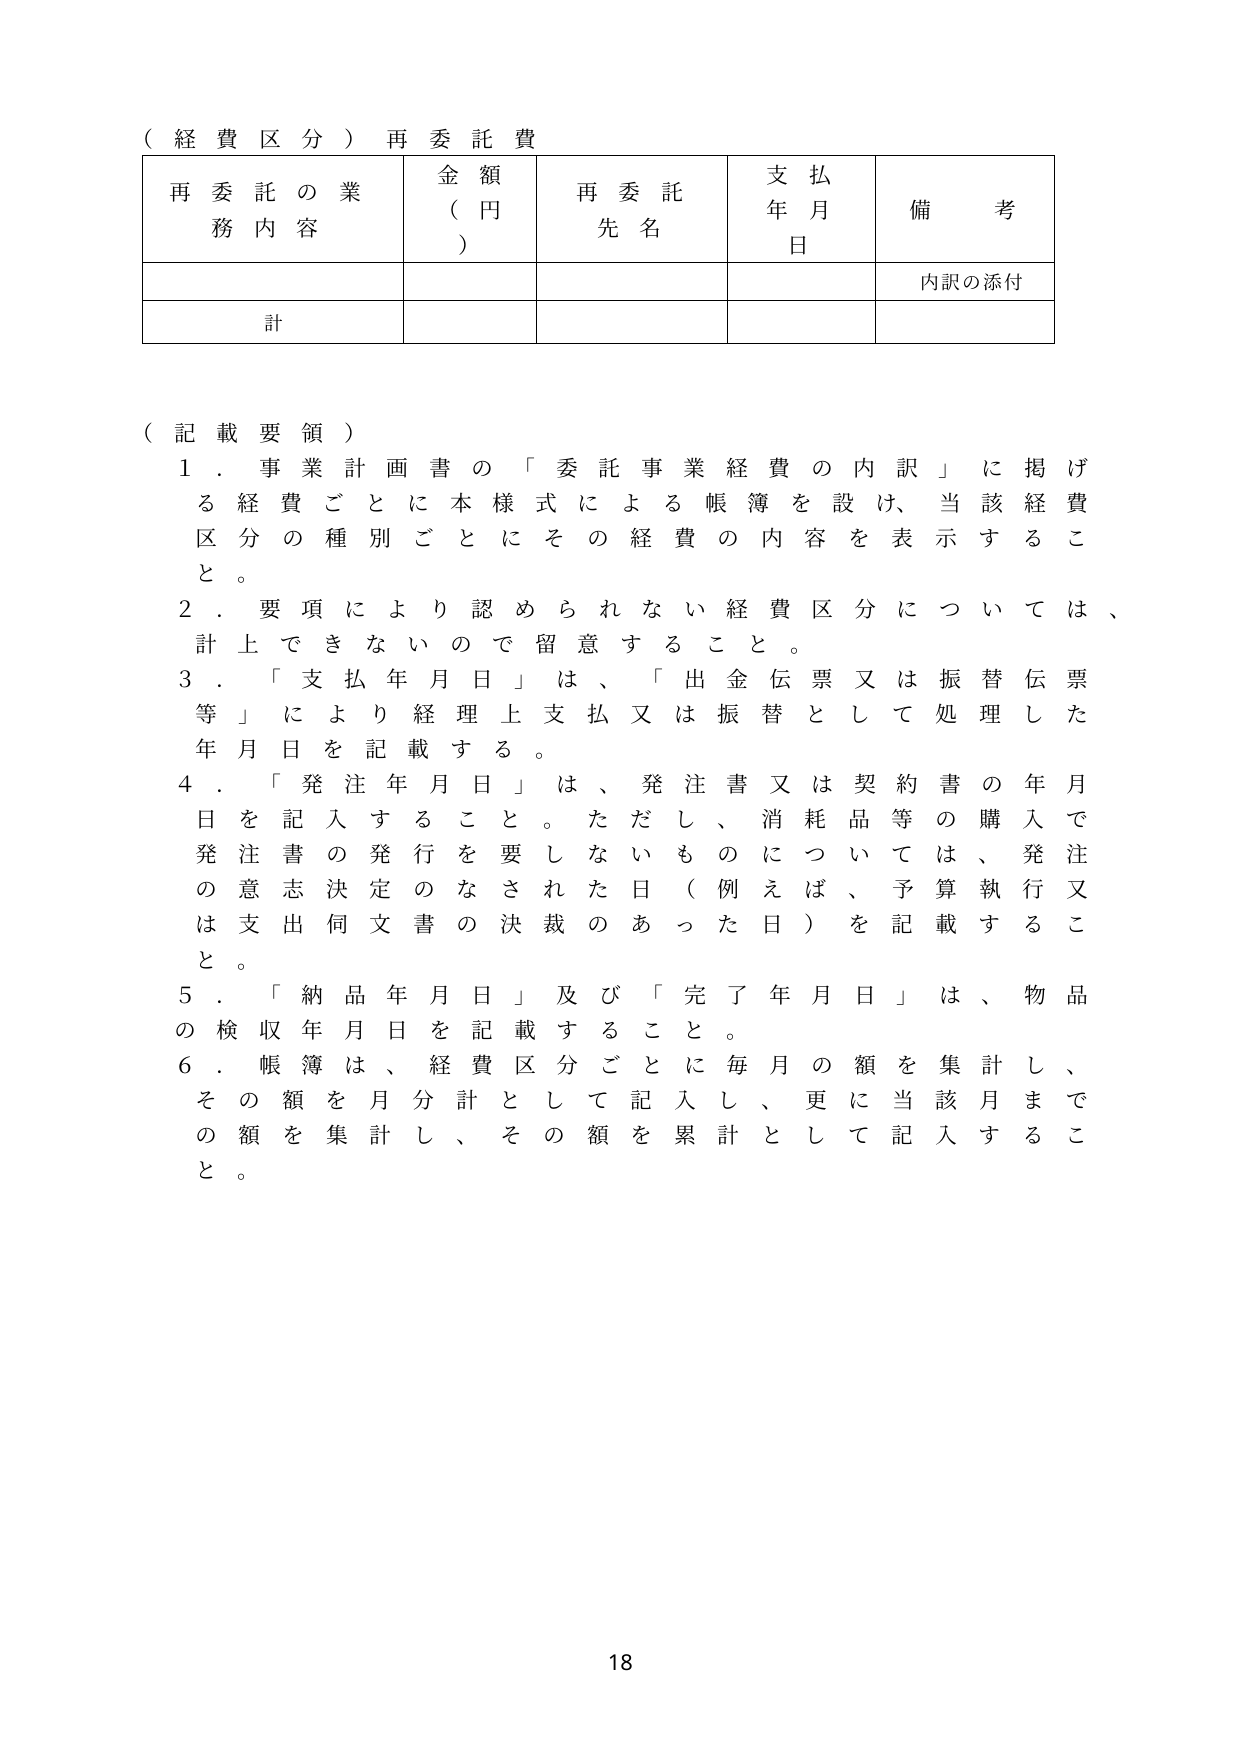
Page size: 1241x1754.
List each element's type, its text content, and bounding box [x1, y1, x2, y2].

table_header 再委託先名 [537, 156, 727, 262]
table_cell [728, 301, 875, 343]
table_header 金額（円） [404, 156, 536, 262]
table_cell [876, 301, 1054, 343]
table_cell [404, 263, 536, 300]
table_cell [143, 263, 403, 300]
table_cell [728, 263, 875, 300]
table_cell [537, 263, 727, 300]
table_cell [404, 301, 536, 343]
text ４．「発注年月日」は、発注書又は契約書の年月日を記入すること。ただし、消耗品等の購入で発注書の発行を要しないものについては、発注の意志決定のなされた日（例えば、予算執行又は支出伺文書の決裁のあった日）を記載すること。 [131, 766, 1109, 976]
text （経費区分）再委託費 [131, 120, 1109, 155]
table_header 再委託の業務内容 [143, 156, 403, 262]
text ６．帳簿は、経費区分ごとに毎月の額を集計し、その額を月分計として記入し、更に当該月までの額を集計し、その額を累計として記入すること。 [131, 1046, 1109, 1187]
text ２．要項により認められない経費区分については、計上できないので留意すること。 [131, 590, 1109, 660]
text ５．「納品年月日」及び「完了年月日」は、物品の検収年月日を記載すること。 [131, 976, 1109, 1046]
text （記載要領） [131, 414, 1109, 449]
text ３．「支払年月日」は、「出金伝票又は振替伝票等」により経理上支払又は振替として処理した年月日を記載する。 [131, 660, 1109, 766]
table_header 支払年月日 [728, 156, 875, 262]
table_cell [537, 301, 727, 343]
table_cell 内訳の添付 [876, 263, 1054, 300]
table_header 備 考 [876, 156, 1054, 262]
table_cell 計 [143, 301, 403, 343]
text １．事業計画書の「委託事業経費の内訳」に掲げる経費ごとに本様式による帳簿を設け、当該経費区分の種別ごとにその経費の内容を表示すること。 [131, 449, 1109, 590]
